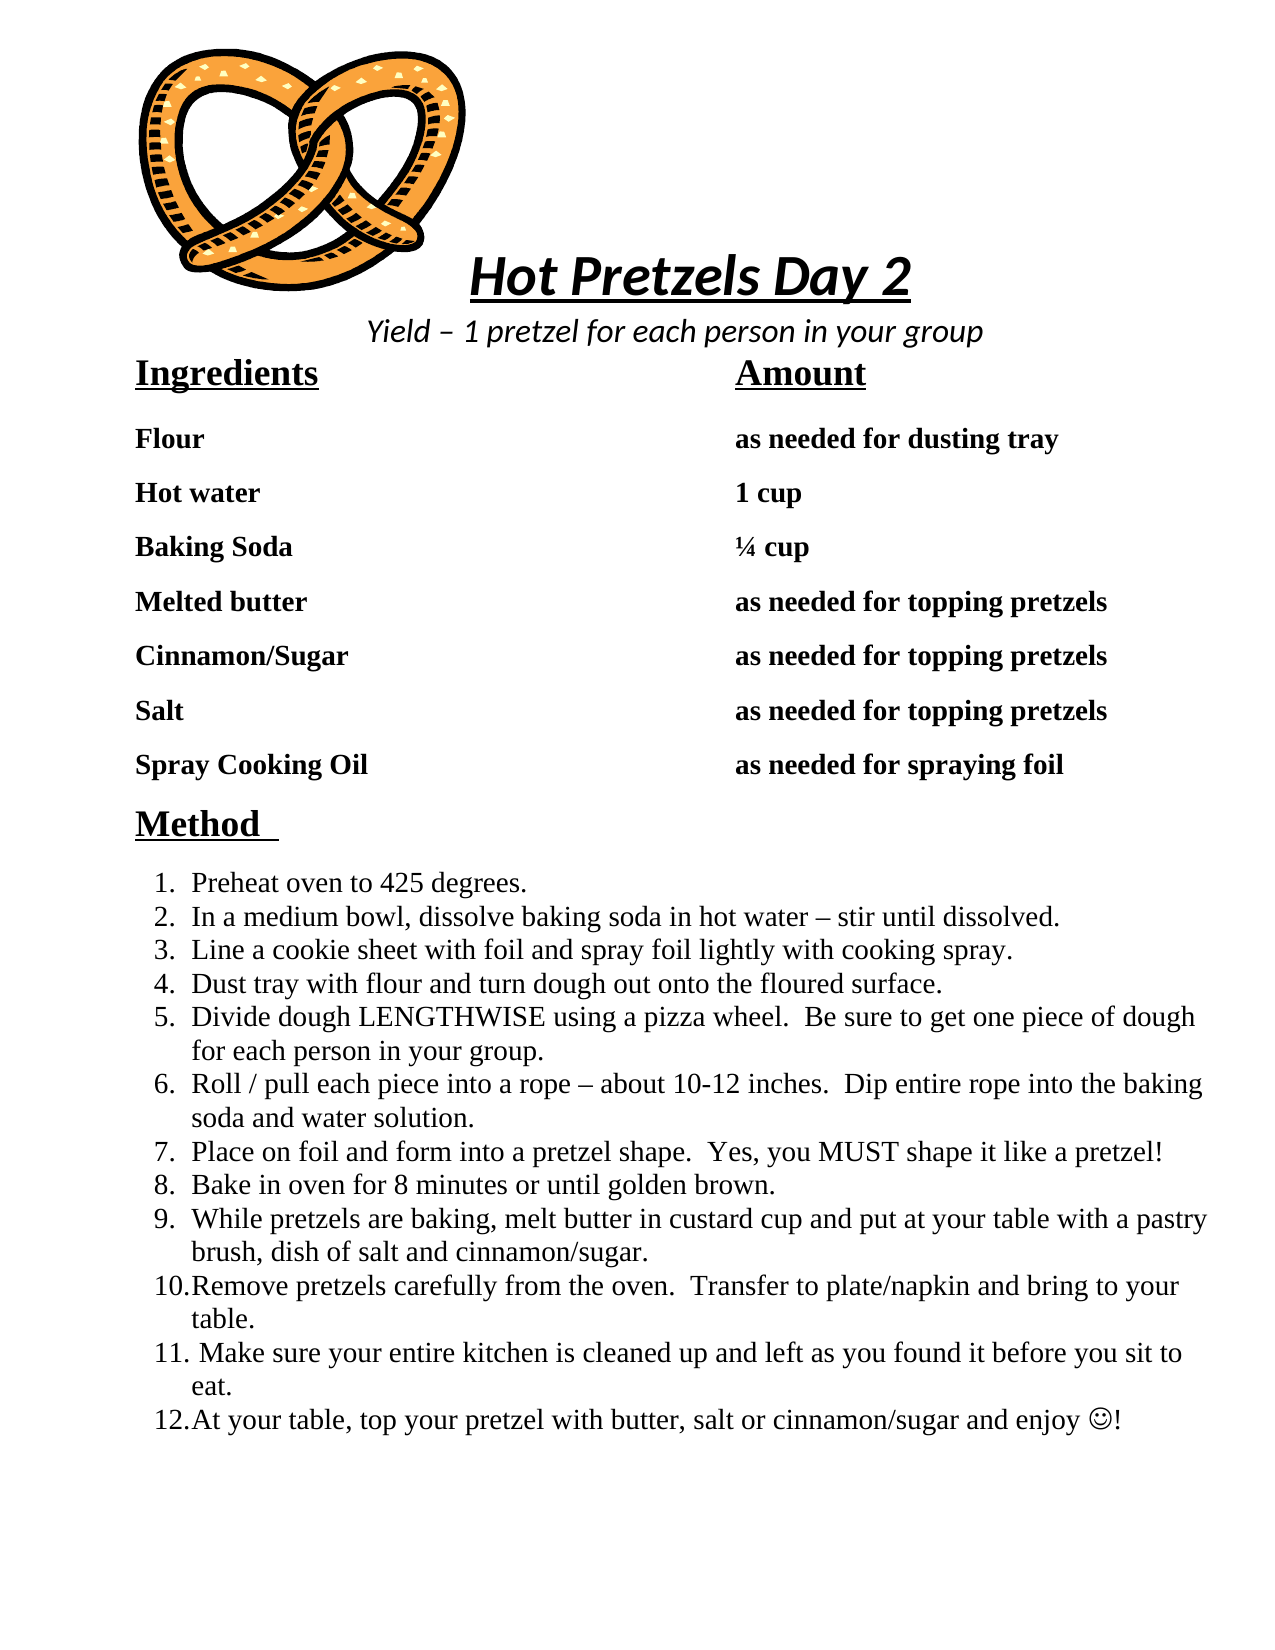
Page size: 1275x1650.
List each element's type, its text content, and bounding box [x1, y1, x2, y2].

text Baking Soda ¼ cup [135, 529, 1215, 563]
list Bake in oven for 8 minutes or until golden brown. [154, 1167, 1215, 1201]
text Salt as needed for topping pretzels [135, 693, 1215, 726]
list Dust tray with flour and turn dough out onto the floured surface. [154, 966, 1215, 999]
list Roll / pull each piece into a rope – about 10-12 inches. Dip entire rope into the baking soda and water solution. [154, 1067, 1215, 1134]
list Remove pretzels carefully from the oven. Transfer to plate/napkin and bring to your table. [154, 1268, 1215, 1335]
text Spray Cooking Oil as needed for spraying foil [135, 747, 1215, 781]
text Hot Pretzels Day 2 [135, 45, 1215, 310]
text Hot water 1 cup [135, 475, 1215, 509]
list At your table, top your pretzel with butter, salt or cinnamon/sugar and enjoy ! [154, 1402, 1215, 1436]
list Preheat oven to 425 degrees. [154, 865, 1215, 899]
list While pretzels are baking, melt butter in custard cup and put at your table with a pastry brush, dish of salt and cinnamon/sugar. [154, 1201, 1215, 1268]
list In a medium bowl, dissolve baking soda in hot water – stir until dissolved. [154, 899, 1215, 932]
list Divide dough LENGTHWISE using a pizza wheel. Be sure to get one piece of dough for each person in your group. [154, 999, 1215, 1067]
text Method [135, 801, 1215, 844]
text Melted butter as needed for topping pretzels [135, 584, 1215, 617]
text Cinnamon/Sugar as needed for topping pretzels [135, 638, 1215, 672]
text Ingredients Amount [135, 350, 1215, 393]
text Yield – 1 pretzel for each person in your group [135, 310, 1215, 350]
list Make sure your entire kitchen is cleaned up and left as you found it before you sit to eat. [154, 1335, 1215, 1402]
list Place on foil and form into a pretzel shape. Yes, you MUST shape it like a pretzel! [154, 1134, 1215, 1167]
list Line a cookie sheet with foil and spray foil lightly with cooking spray. [154, 932, 1215, 966]
text Flour as needed for dusting tray [135, 421, 1215, 454]
